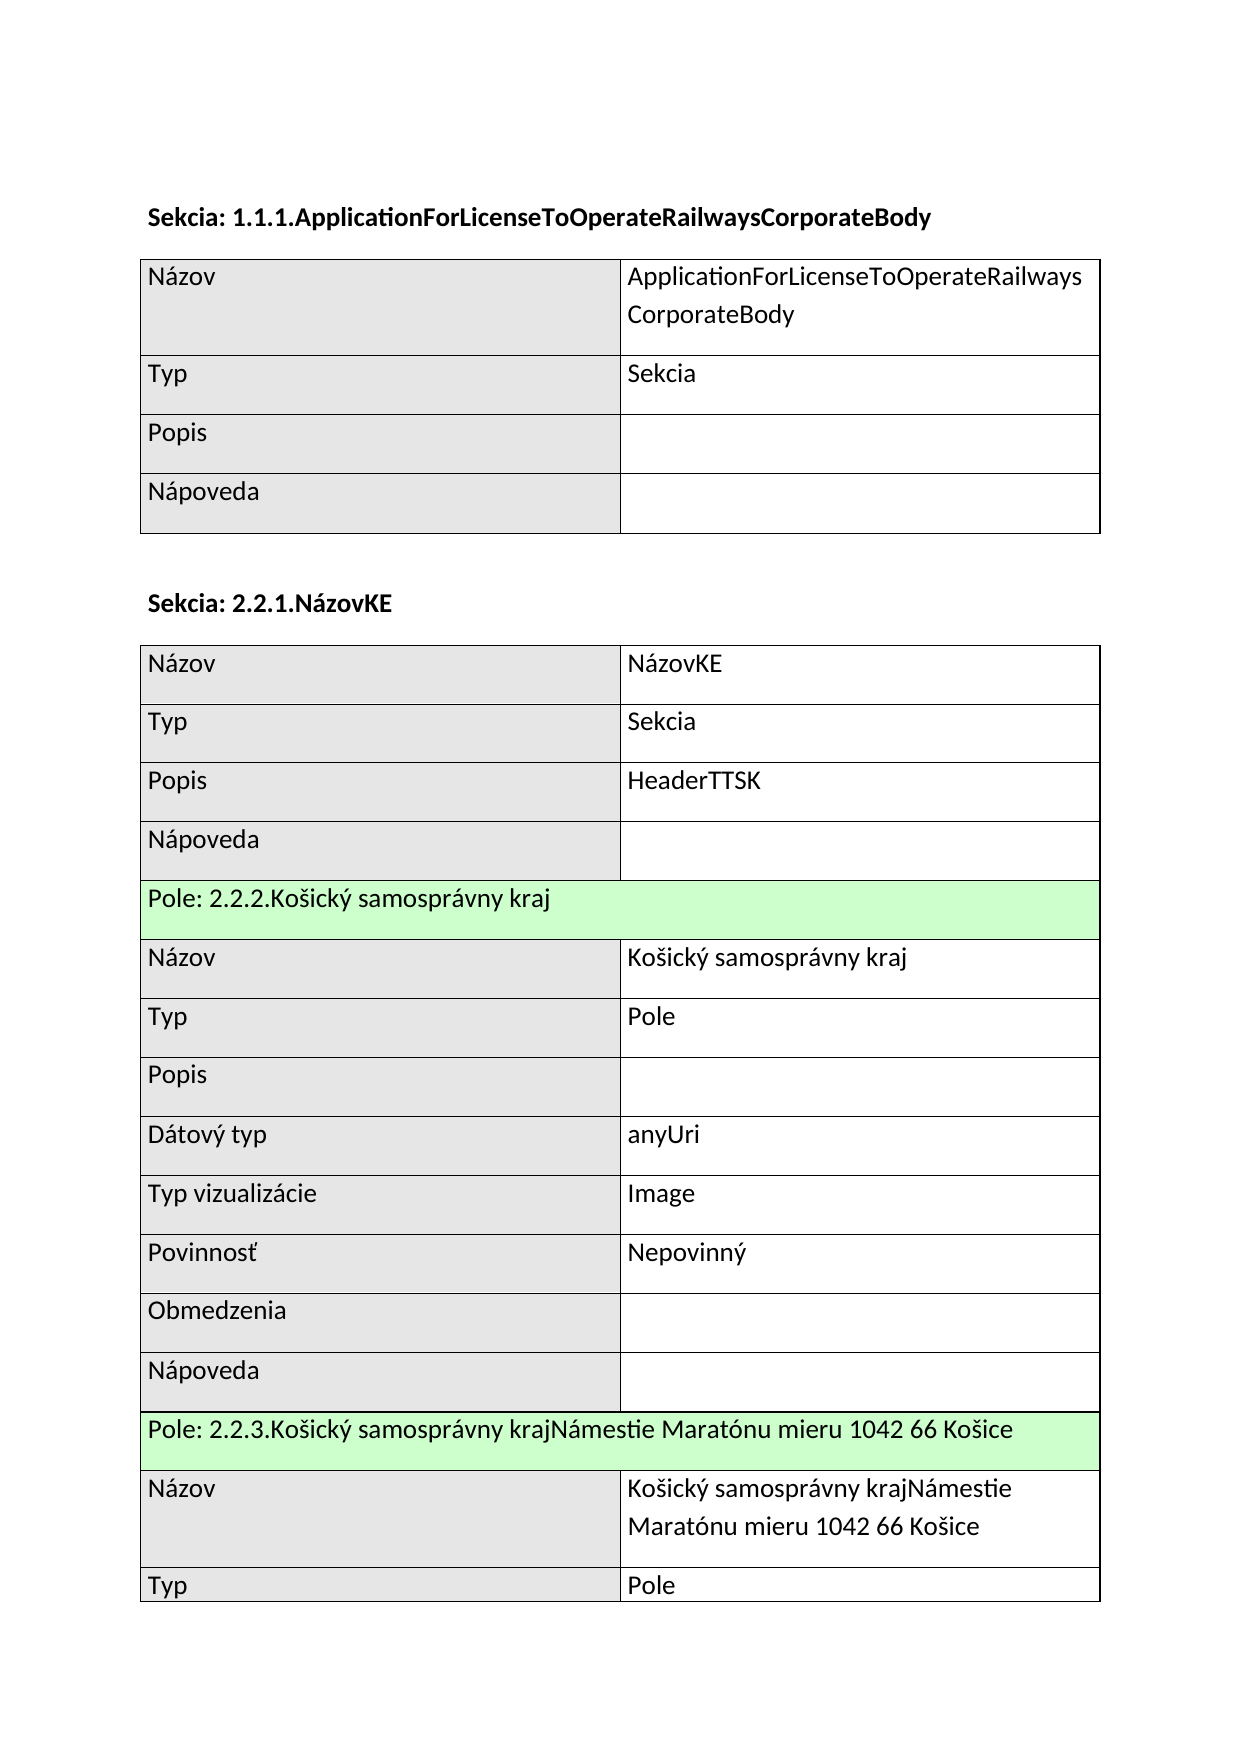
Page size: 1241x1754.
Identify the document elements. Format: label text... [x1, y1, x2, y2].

table_cell Sekcia [621, 356, 1099, 414]
table_cell Sekcia [621, 705, 1099, 762]
table_header ApplicationForLicenseToOperateRailwaysCorporateBody [621, 260, 1099, 355]
table_cell Typ [141, 356, 620, 414]
table_cell Košický samosprávny kraj [621, 940, 1099, 998]
table_cell Image [621, 1176, 1099, 1234]
table_cell Popis [141, 763, 620, 821]
table_cell Typ [141, 999, 620, 1057]
table_cell Nápoveda [141, 1353, 620, 1411]
table_cell [621, 474, 1099, 533]
table_cell Popis [141, 415, 620, 473]
table_header NázovKE [621, 646, 1099, 703]
table_cell Pole [621, 999, 1099, 1057]
table_cell Pole: 2.2.2.Košický samosprávny kraj [141, 881, 1099, 939]
table_cell Dátový typ [141, 1117, 620, 1175]
table_cell Názov [141, 1471, 620, 1567]
table_cell Povinnosť [141, 1235, 620, 1292]
text Sekcia: 2.2.1.NázovKE [148, 586, 1093, 619]
table_header Názov [141, 646, 620, 703]
table_cell Popis [141, 1058, 620, 1116]
table_cell Typ [141, 705, 620, 762]
table_cell Pole [621, 1568, 1099, 1601]
table_cell anyUri [621, 1117, 1099, 1175]
text Sekcia: 1.1.1.ApplicationForLicenseToOperateRailwaysCorporateBody [148, 200, 1093, 233]
table_cell [621, 822, 1099, 880]
table_cell Typ vizualizácie [141, 1176, 620, 1234]
table_cell Obmedzenia [141, 1294, 620, 1352]
table_cell Pole: 2.2.3.Košický samosprávny krajNámestie Maratónu mieru 1042 66 Košice [141, 1413, 1099, 1470]
table_cell Typ [141, 1568, 620, 1601]
table_cell [621, 1058, 1099, 1116]
table_header Názov [141, 260, 620, 355]
table_cell [621, 415, 1099, 473]
table_cell Nápoveda [141, 822, 620, 880]
table_cell Nepovinný [621, 1235, 1099, 1292]
table_cell [621, 1294, 1099, 1352]
table_cell HeaderTTSK [621, 763, 1099, 821]
table_cell [621, 1353, 1099, 1411]
table_cell Názov [141, 940, 620, 998]
table_cell Nápoveda [141, 474, 620, 533]
table_cell Košický samosprávny krajNámestie Maratónu mieru 1042 66 Košice [621, 1471, 1099, 1567]
